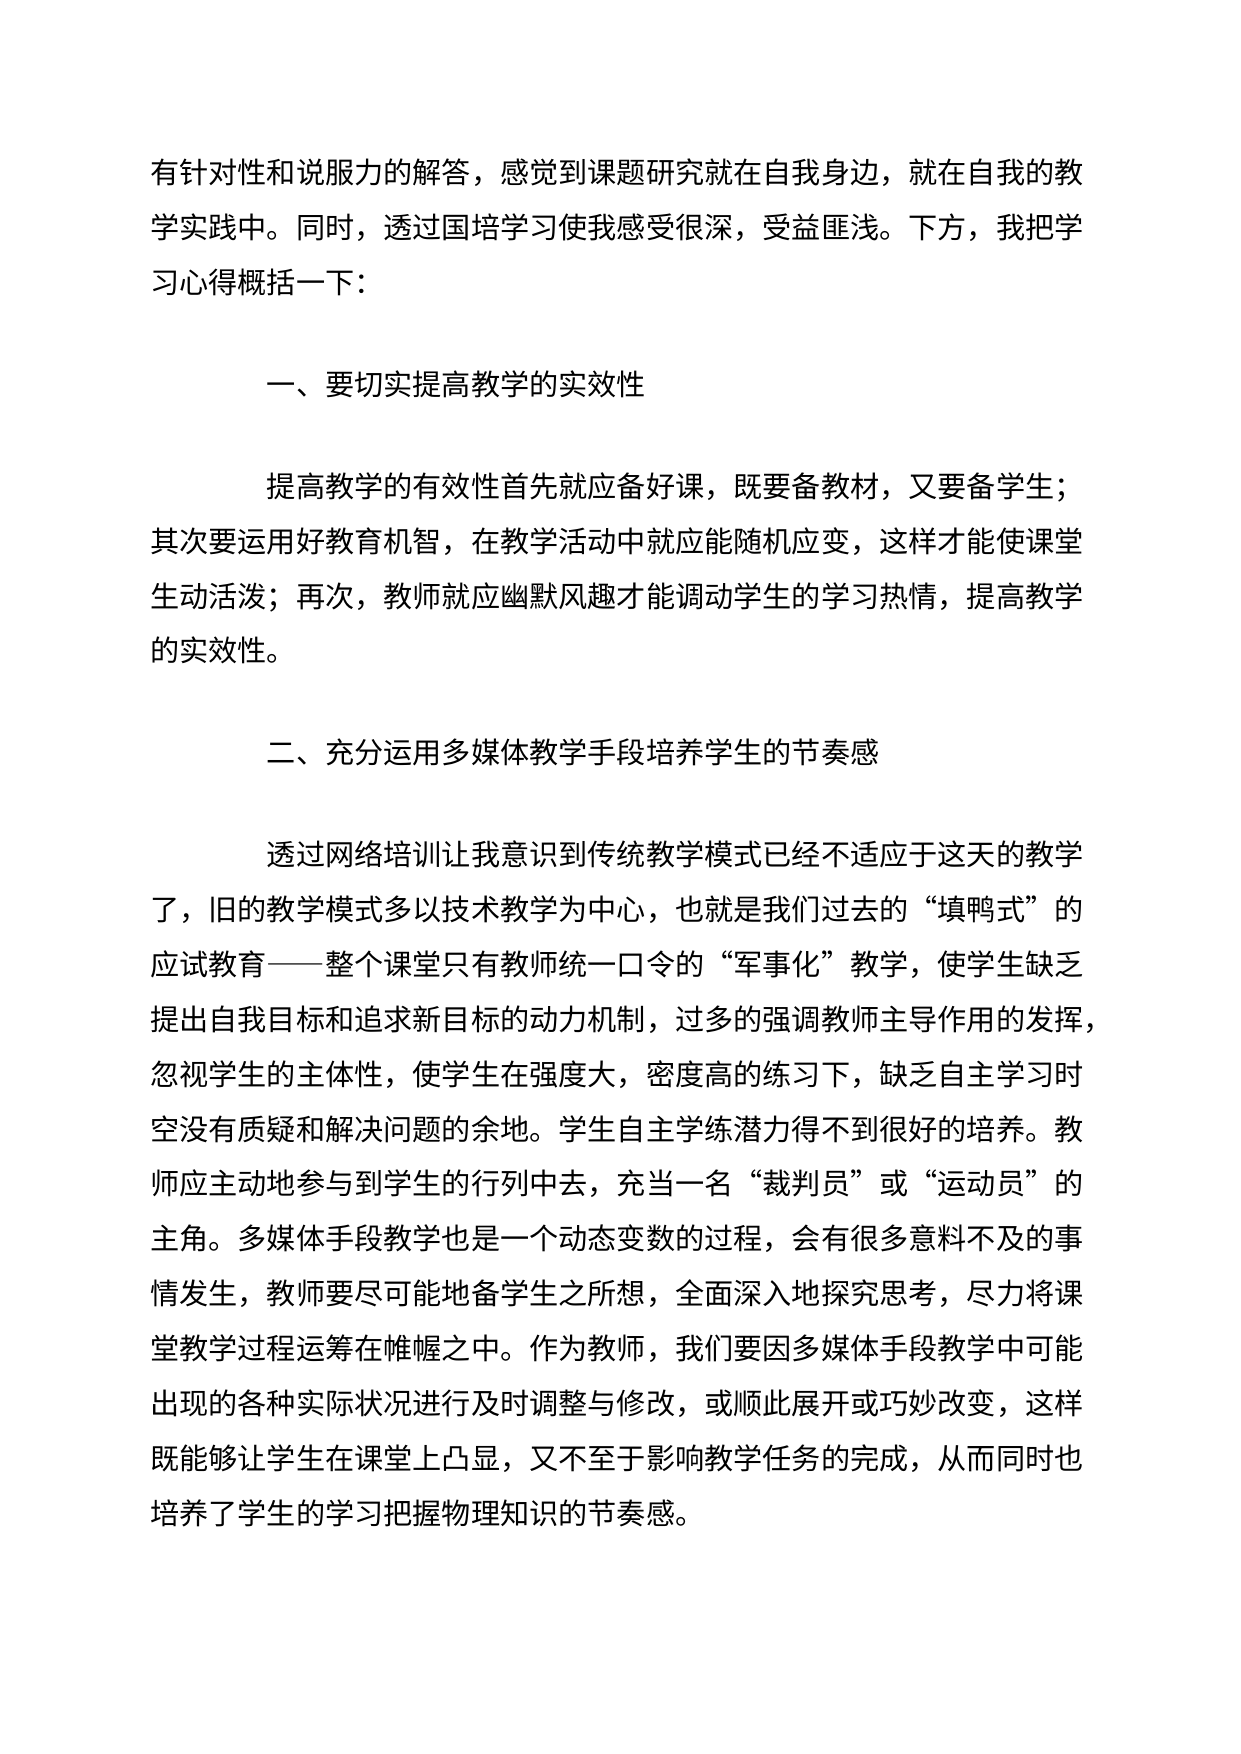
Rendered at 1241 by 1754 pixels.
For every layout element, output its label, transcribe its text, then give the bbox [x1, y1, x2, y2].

text 提高教学的有效性首先就应备好课，既要备教材，又要备学生；其次要运用好教育机智，在教学活动中就应能随机应变，这样才能使课堂生动活泼；再次，教师就应幽默风趣才能调动学生的学习热情，提高教学的实效性。 [150, 463, 1090, 670]
text 二、充分运用多媒体教学手段培养学生的节奏感 [150, 730, 1090, 772]
text 一、要切实提高教学的实效性 [150, 362, 1090, 404]
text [150, 150, 1090, 302]
text 透过网络培训让我意识到传统教学模式已经不适应于这天的教学了，旧的教学模式多以技术教学为中心，也就是我们过去的“填鸭式”的应试教育——整个课堂只有教师统一口令的“军事化”教学，使学生缺乏提出自我目标和追求新目标的动力机制，过多的强调教师主导作用的发挥，忽视学生的主体性，使学生在强度大，密度高的练习下，缺乏自主学习时空没有质疑和解决问题的余地。学生自主学练潜力得不到很好的培养。教师应主动地参与到学生的行列中去，充当一名“裁判员”或“运动员”的主角。多媒体手段教学也是一个动态变数的过程，会有很多意料不及的事情发生，教师要尽可能地备学生之所想，全面深入地探究思考，尽力将课堂教学过程运筹在帷幄之中。作为教师，我们要因多媒体手段教学中可能出现的各种实际状况进行及时调整与修改，或顺此展开或巧妙改变，这样既能够让学生在课堂上凸显，又不至于影响教学任务的完成，从而同时也培养了学生的学习把握物理知识的节奏感。 [150, 832, 1090, 1533]
